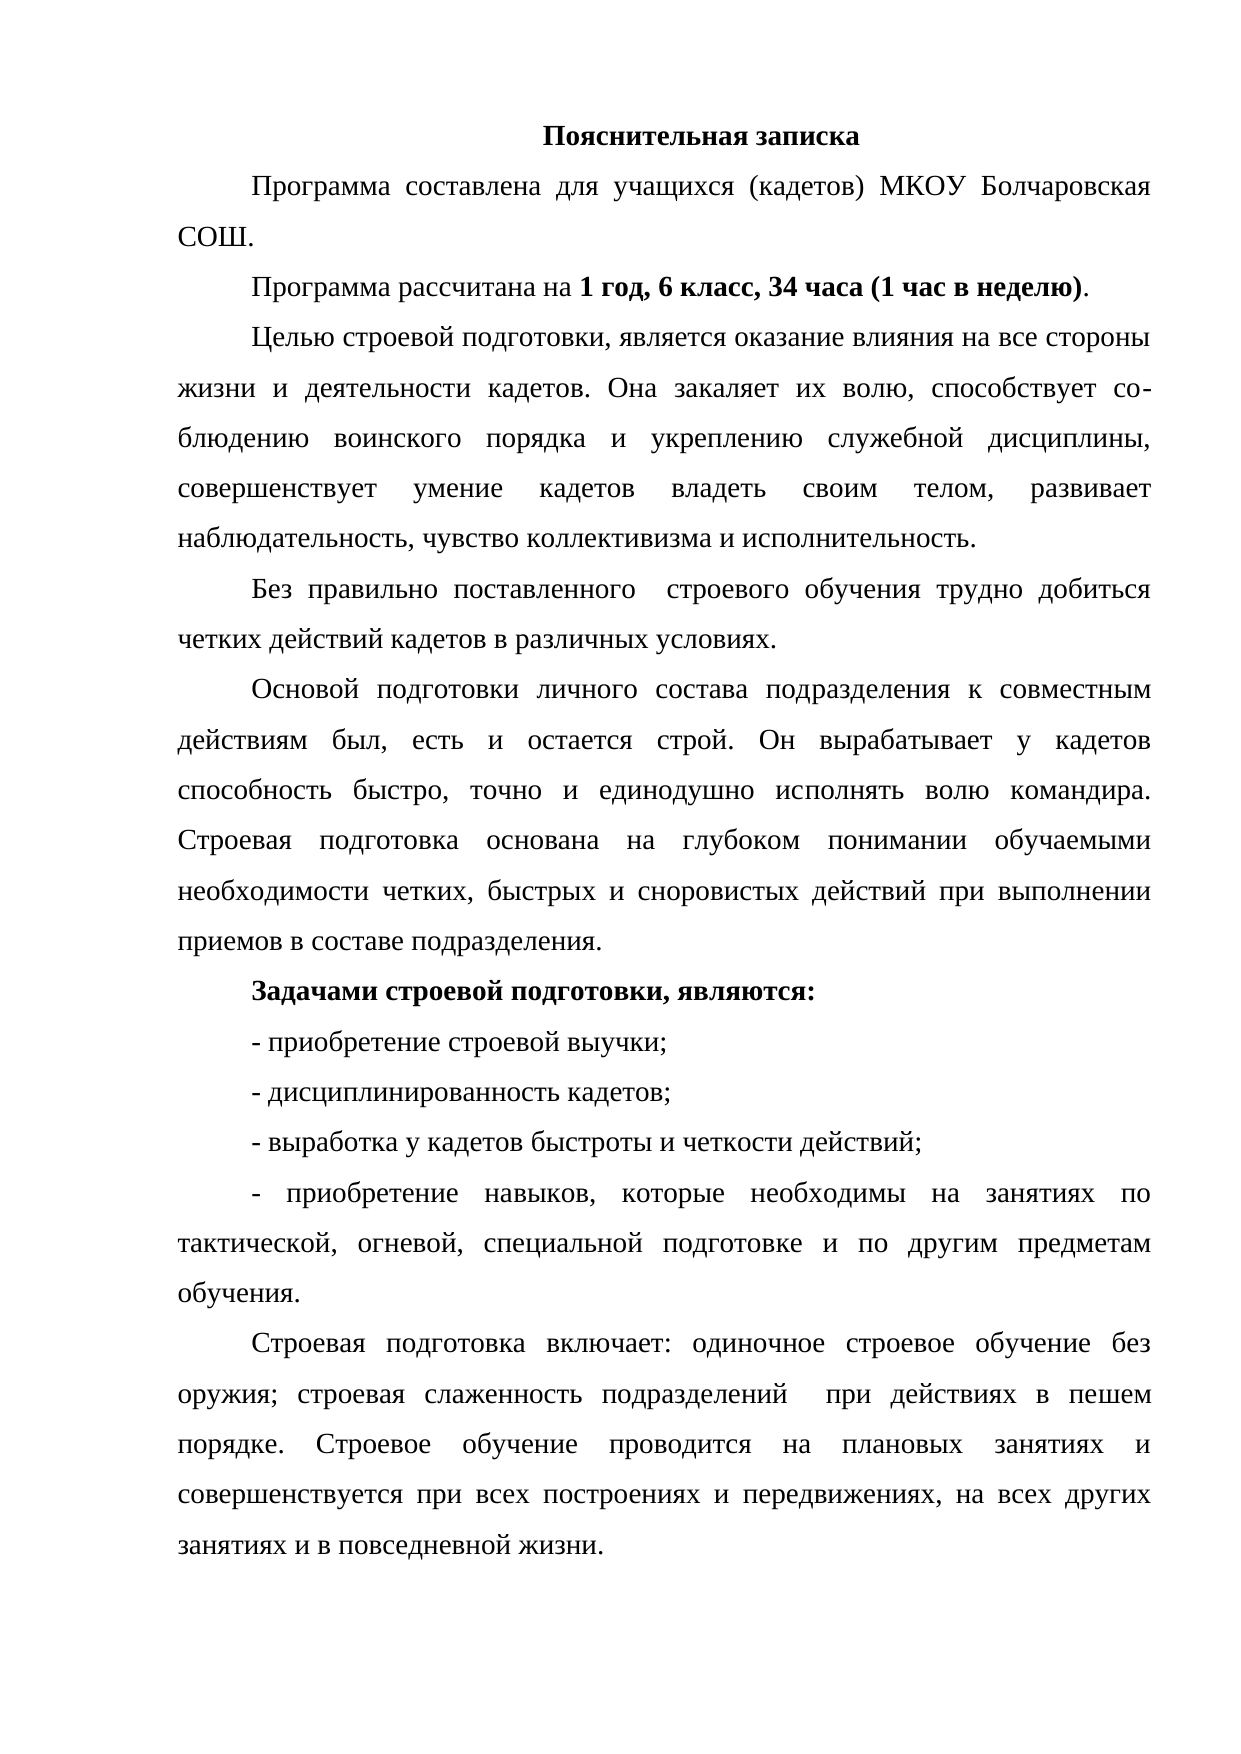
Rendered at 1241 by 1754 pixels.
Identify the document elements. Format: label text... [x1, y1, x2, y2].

text Без правильно поставленного строевого обучения трудно добиться четких действий кадетов в различных условиях. [177, 571, 1152, 655]
text Строевая подготовка включает: одиночное строевое обучение без оружия; строевая слаженность подразделений при действиях в пешем порядке. Строевое обучение проводится на плановых занятиях и совершенствуется при всех построениях и передвижениях, на всех других занятиях и в повседневной жизни. [177, 1326, 1152, 1560]
text - дисциплинированность кадетов; [177, 1074, 1152, 1108]
text Программа составлена для учащихся (кадетов) МКОУ Болчаровская СОШ. [177, 168, 1152, 252]
text Задачами строевой подготовки, являются: [177, 973, 1152, 1007]
text Программа рассчитана на 1 год, 6 класс, 34 часа (1 час в неделю). [177, 269, 1152, 303]
text Основой подготовки личного состава подразделения к совместным действиям был, есть и остается строй. Он вырабатывает у кадетов способность быстро, точно и единодушно исполнять волю командира. Строевая подготовка основана на глубоком понимании обучаемыми необходимости четких, быстрых и сноровистых действий при выполнении приемов в составе подразделения. [177, 672, 1152, 957]
text Пояснительная записка [177, 118, 1152, 152]
text Целью строевой подготовки, является оказание влияния на все стороны жизни и деятельности кадетов. Она закаляет их волю, способствует соблюдению воинского порядка и укреплению служебной дисциплины, совершенствует умение кадетов владеть своим телом, развивает наблюдательность, чувство коллективизма и исполнительность. [177, 319, 1152, 554]
text - приобретение навыков, которые необходимы на занятиях по тактической, огневой, специальной подготовке и по другим предметам обучения. [177, 1175, 1152, 1309]
text - приобретение строевой выучки; [177, 1024, 1152, 1057]
text - выработка у кадетов быстроты и четкости действий; [177, 1124, 1152, 1158]
